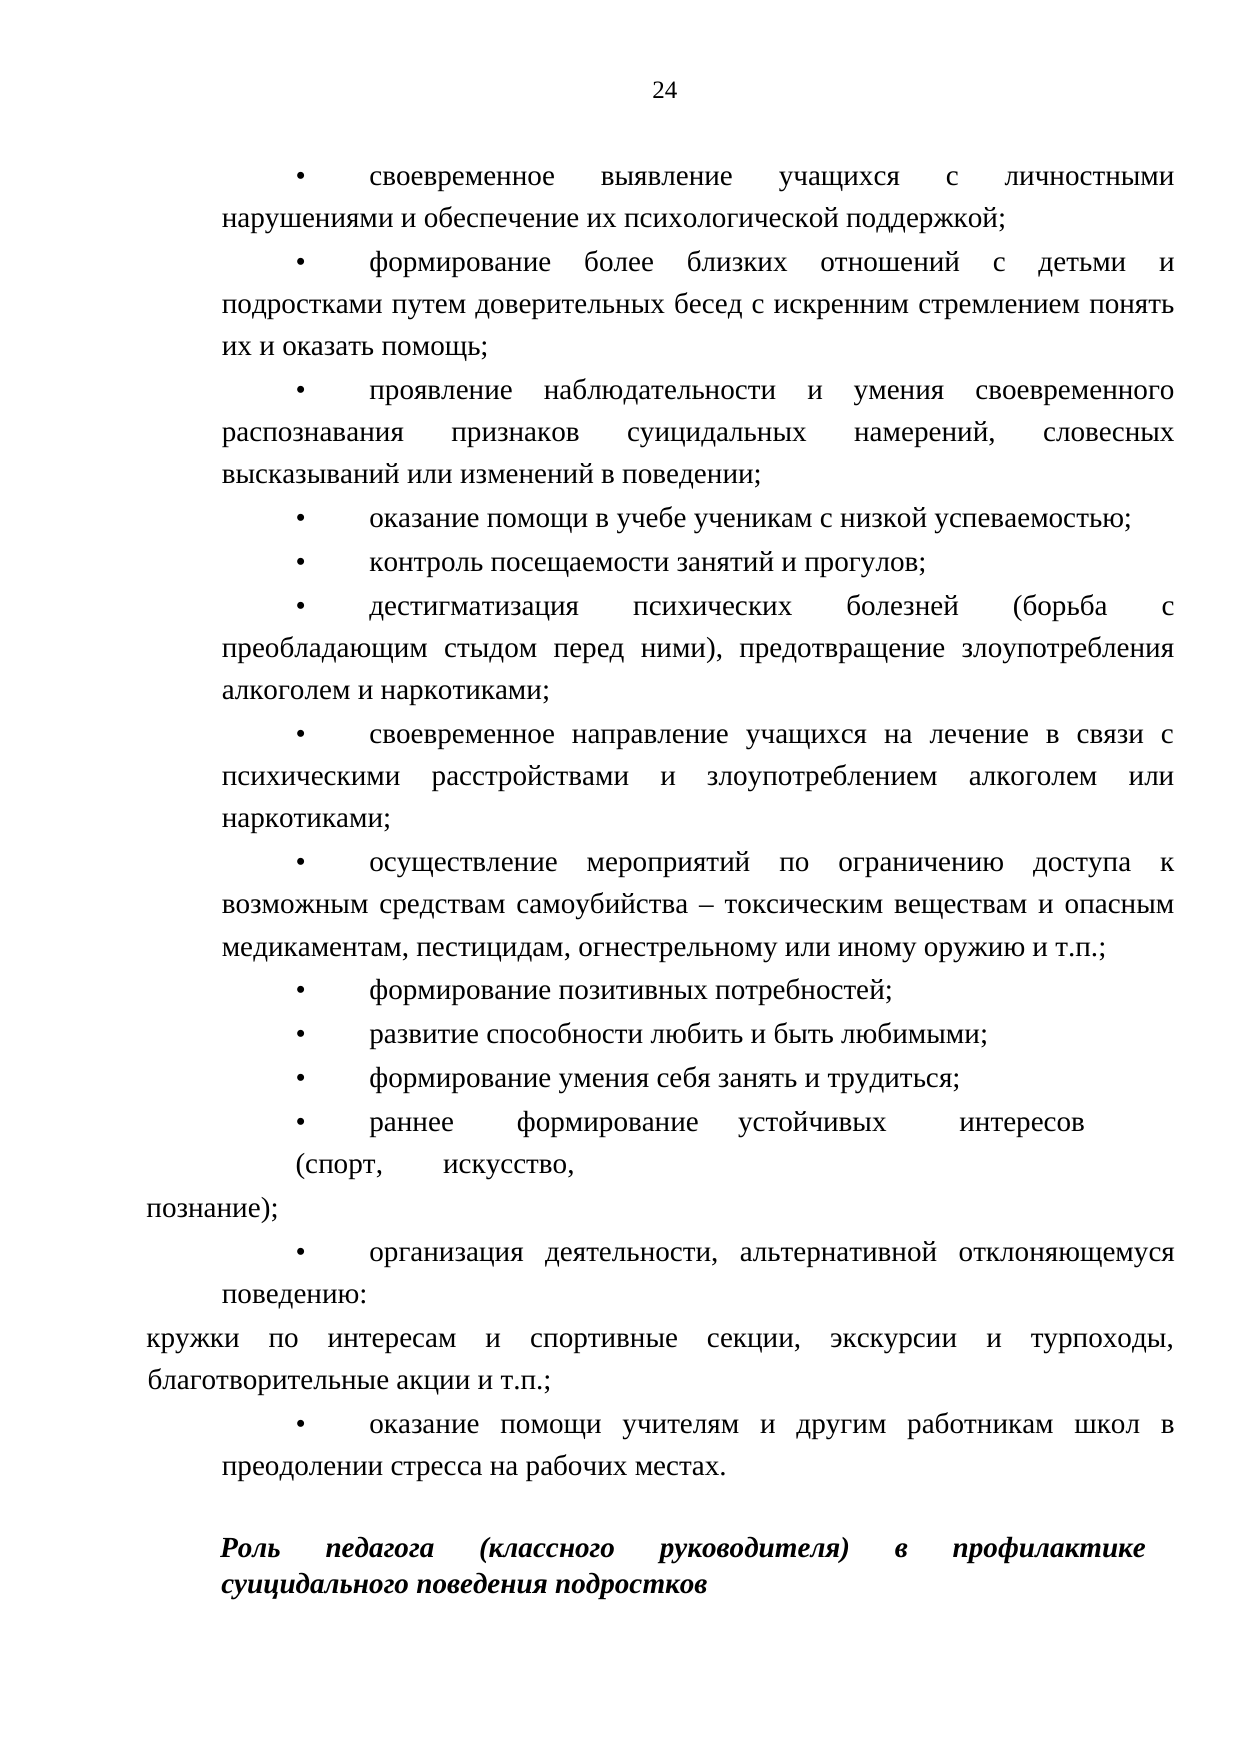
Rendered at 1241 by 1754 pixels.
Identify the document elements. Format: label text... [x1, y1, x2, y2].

list формирование более близких отношений с детьми и подростками путем доверительных бесед с искренним стремлением понять их и оказать помощь; [222, 244, 1175, 362]
text познание); [146, 1190, 1175, 1224]
list организация деятельности, альтернативной отклоняющемуся поведению: [222, 1234, 1175, 1310]
list развитие способности любить и быть любимыми; [222, 1016, 1175, 1050]
list контроль посещаемости занятий и прогулов; [222, 544, 1175, 577]
list осуществление мероприятий по ограничению доступа к возможным средствам самоубийства – токсическим веществам и опасным медикаментам, пестицидам, огнестрельному или иному оружию и т.п.; [222, 844, 1175, 962]
text Роль педагога (классного руководителя) в профилактике суицидального поведения подростков [220, 1530, 1149, 1600]
list дестигматизация психических болезней (борьба с преобладающим стыдом перед ними), предотвращение злоупотребления алкоголем и наркотиками; [222, 588, 1175, 706]
list оказание помощи учителям и другим работникам школ в преодолении стресса на рабочих местах. [222, 1406, 1175, 1482]
list проявление наблюдательности и умения своевременного распознавания признаков суицидальных намерений, словесных высказываний или изменений в поведении; [222, 372, 1175, 490]
list раннее формирование устойчивых интересов (спорт, искусство, [222, 1104, 1175, 1180]
list своевременное направление учащихся на лечение в связи с психическими расстройствами и злоупотреблением алкоголем или наркотиками; [222, 716, 1175, 834]
list оказание помощи в учебе ученикам с низкой успеваемостью; [222, 500, 1175, 534]
list формирование позитивных потребностей; [222, 972, 1175, 1006]
list своевременное выявление учащихся с личностными нарушениями и обеспечение их психологической поддержкой; [222, 158, 1175, 233]
text кружки по интересам и спортивные секции, экскурсии и турпоходы, благотворительные акции и т.п.; [146, 1320, 1175, 1396]
list формирование умения себя занять и трудиться; [222, 1060, 1175, 1094]
